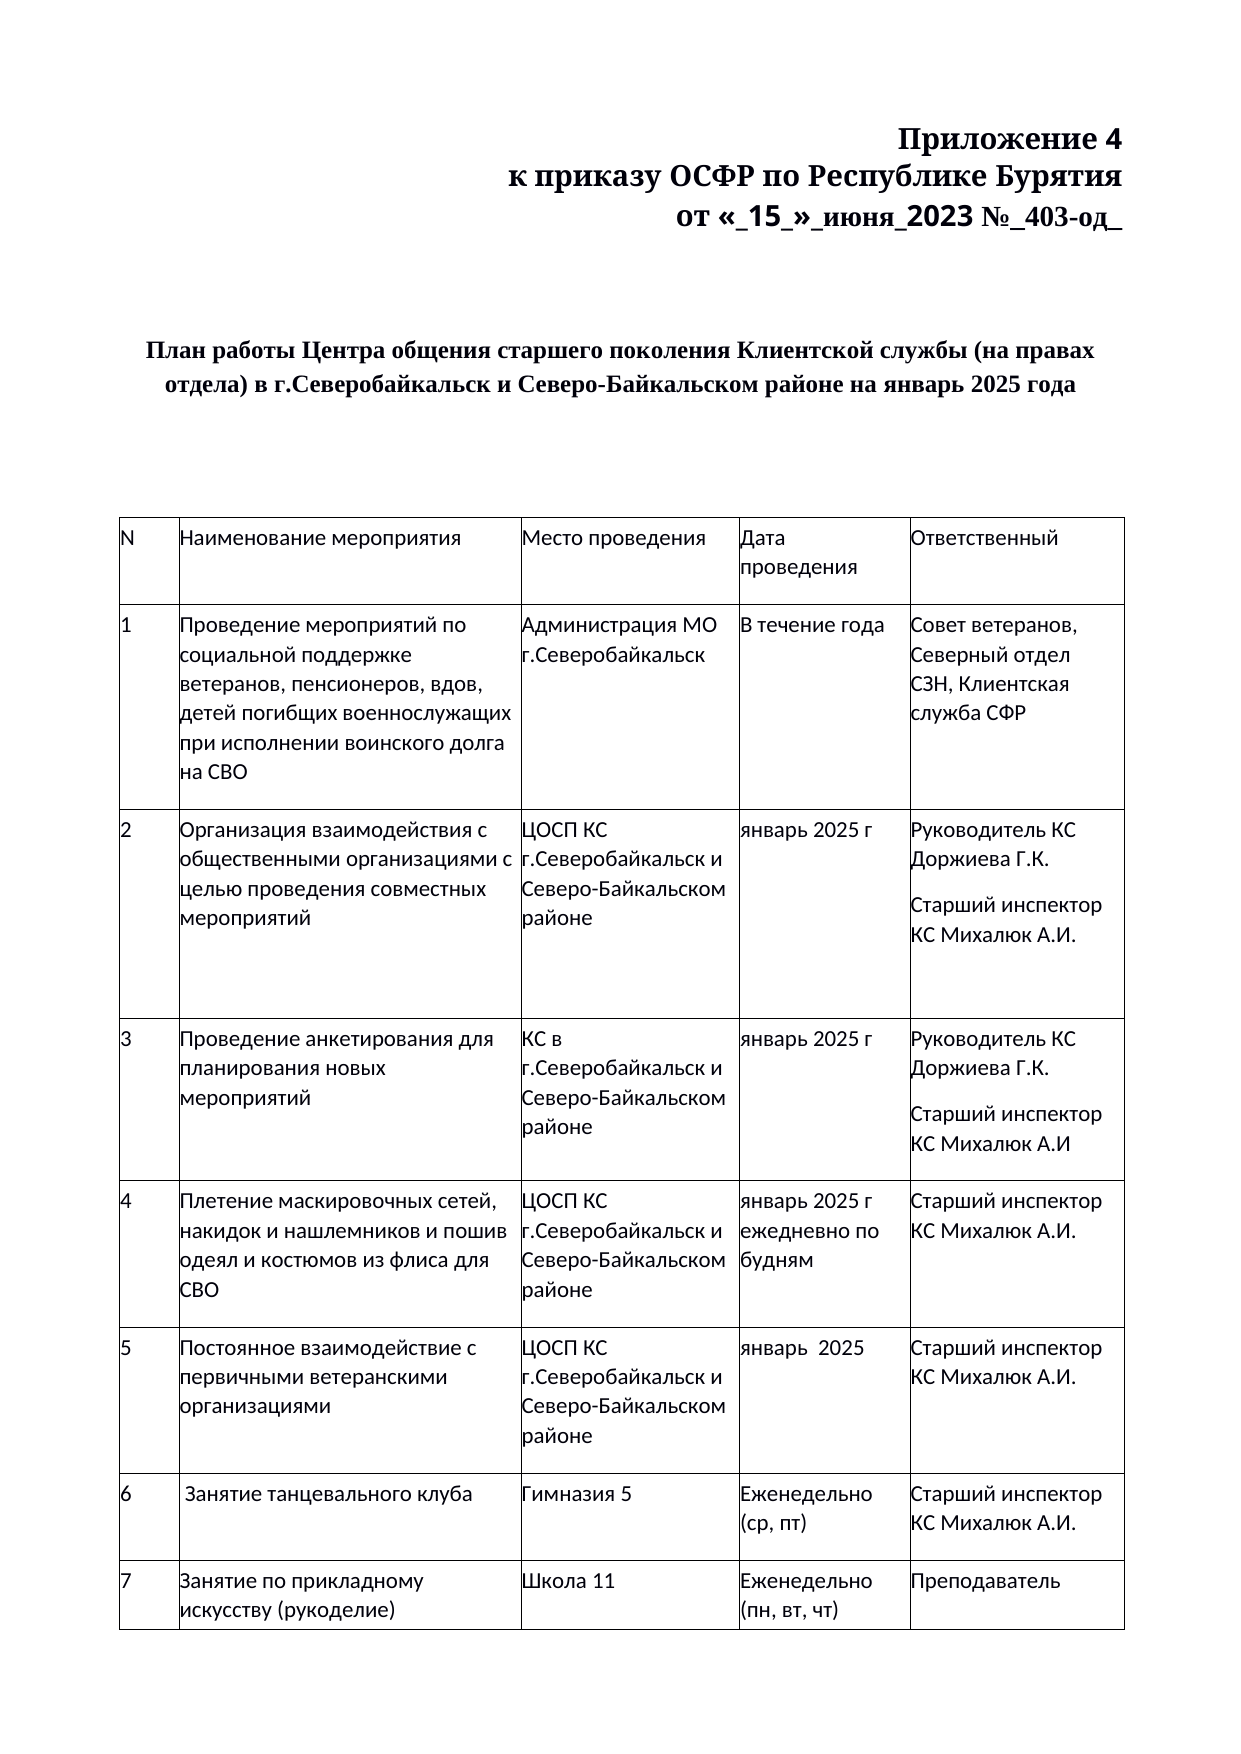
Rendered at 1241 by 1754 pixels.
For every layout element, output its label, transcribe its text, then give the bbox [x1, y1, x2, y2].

table_header N [120, 518, 179, 604]
table_cell Старший инспектор КС Михалюк А.И. [911, 1181, 1124, 1326]
table_cell Плетение маскировочных сетей, накидок и нашлемников и пошив одеял и костюмов из флиса для СВО [180, 1181, 521, 1326]
text План работы Центра общения старшего поколения Клиентской службы (на правах отдела) в г.Северобайкальск и Северо-Байкальском районе на январь 2025 года [118, 335, 1122, 398]
table_cell январь 2025 г [740, 810, 910, 1018]
table_cell Постоянное взаимодействие с первичными ветеранскими организациями [180, 1328, 521, 1472]
table_cell Руководитель КС Доржиева Г.К. Старший инспектор КС Михалюк А.И [911, 1019, 1124, 1180]
table_cell Руководитель КС Доржиева Г.К. Старший инспектор КС Михалюк А.И. [911, 810, 1124, 1018]
table_cell январь 2025 г ежедневно по будням [740, 1181, 910, 1326]
text от «_15_»_июня_2023 №_403-од_ [118, 195, 1122, 235]
table_cell 5 [120, 1328, 179, 1472]
table_cell 2 [120, 810, 179, 1018]
table_cell ЦОСП КС г.Северобайкальск и Северо-Байкальском районе [522, 810, 739, 1018]
table_cell 4 [120, 1181, 179, 1326]
table_cell Организация взаимодействия с общественными организациями с целью проведения совместных мероприятий [180, 810, 521, 1018]
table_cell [911, 1561, 1124, 1629]
text Приложение 4 [118, 118, 1122, 158]
table_cell Гимназия 5 [522, 1474, 739, 1560]
table_cell Совет ветеранов, Северный отдел СЗН, Клиентская служба СФР [911, 605, 1124, 809]
table_cell Занятие танцевального клуба [180, 1474, 521, 1560]
table_cell Проведение мероприятий по социальной поддержке ветеранов, пенсионеров, вдов, детей погибщих военнослужащих при исполнении воинского долга на СВО [180, 605, 521, 809]
table_cell 1 [120, 605, 179, 809]
table_header Наименование мероприятия [180, 518, 521, 604]
table_header Дата проведения [740, 518, 910, 604]
table_cell Старший инспектор КС Михалюк А.И. [911, 1474, 1124, 1560]
text к приказу ОСФР по Республике Бурятия [118, 160, 1122, 193]
table_cell Школа 11 [522, 1561, 739, 1629]
table_cell Администрация МО г.Северобайкальск [522, 605, 739, 809]
table_cell ЦОСП КС г.Северобайкальск и Северо-Байкальском районе [522, 1181, 739, 1326]
table_cell Проведение анкетирования для планирования новых мероприятий [180, 1019, 521, 1180]
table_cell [180, 1561, 521, 1629]
table_cell январь 2025 [740, 1328, 910, 1472]
table_cell КС в г.Северобайкальск и Северо-Байкальском районе [522, 1019, 739, 1180]
table_cell Старший инспектор КС Михалюк А.И. [911, 1328, 1124, 1472]
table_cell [740, 1561, 910, 1629]
table_header Ответственный [911, 518, 1124, 604]
table_cell январь 2025 г [740, 1019, 910, 1180]
table_cell Еженедельно (ср, пт) [740, 1474, 910, 1560]
table_header Место проведения [522, 518, 739, 604]
table_cell 3 [120, 1019, 179, 1180]
table_cell ЦОСП КС г.Северобайкальск и Северо-Байкальском районе [522, 1328, 739, 1472]
table_cell В течение года [740, 605, 910, 809]
table_cell 7 [120, 1561, 179, 1629]
table_cell 6 [120, 1474, 179, 1560]
